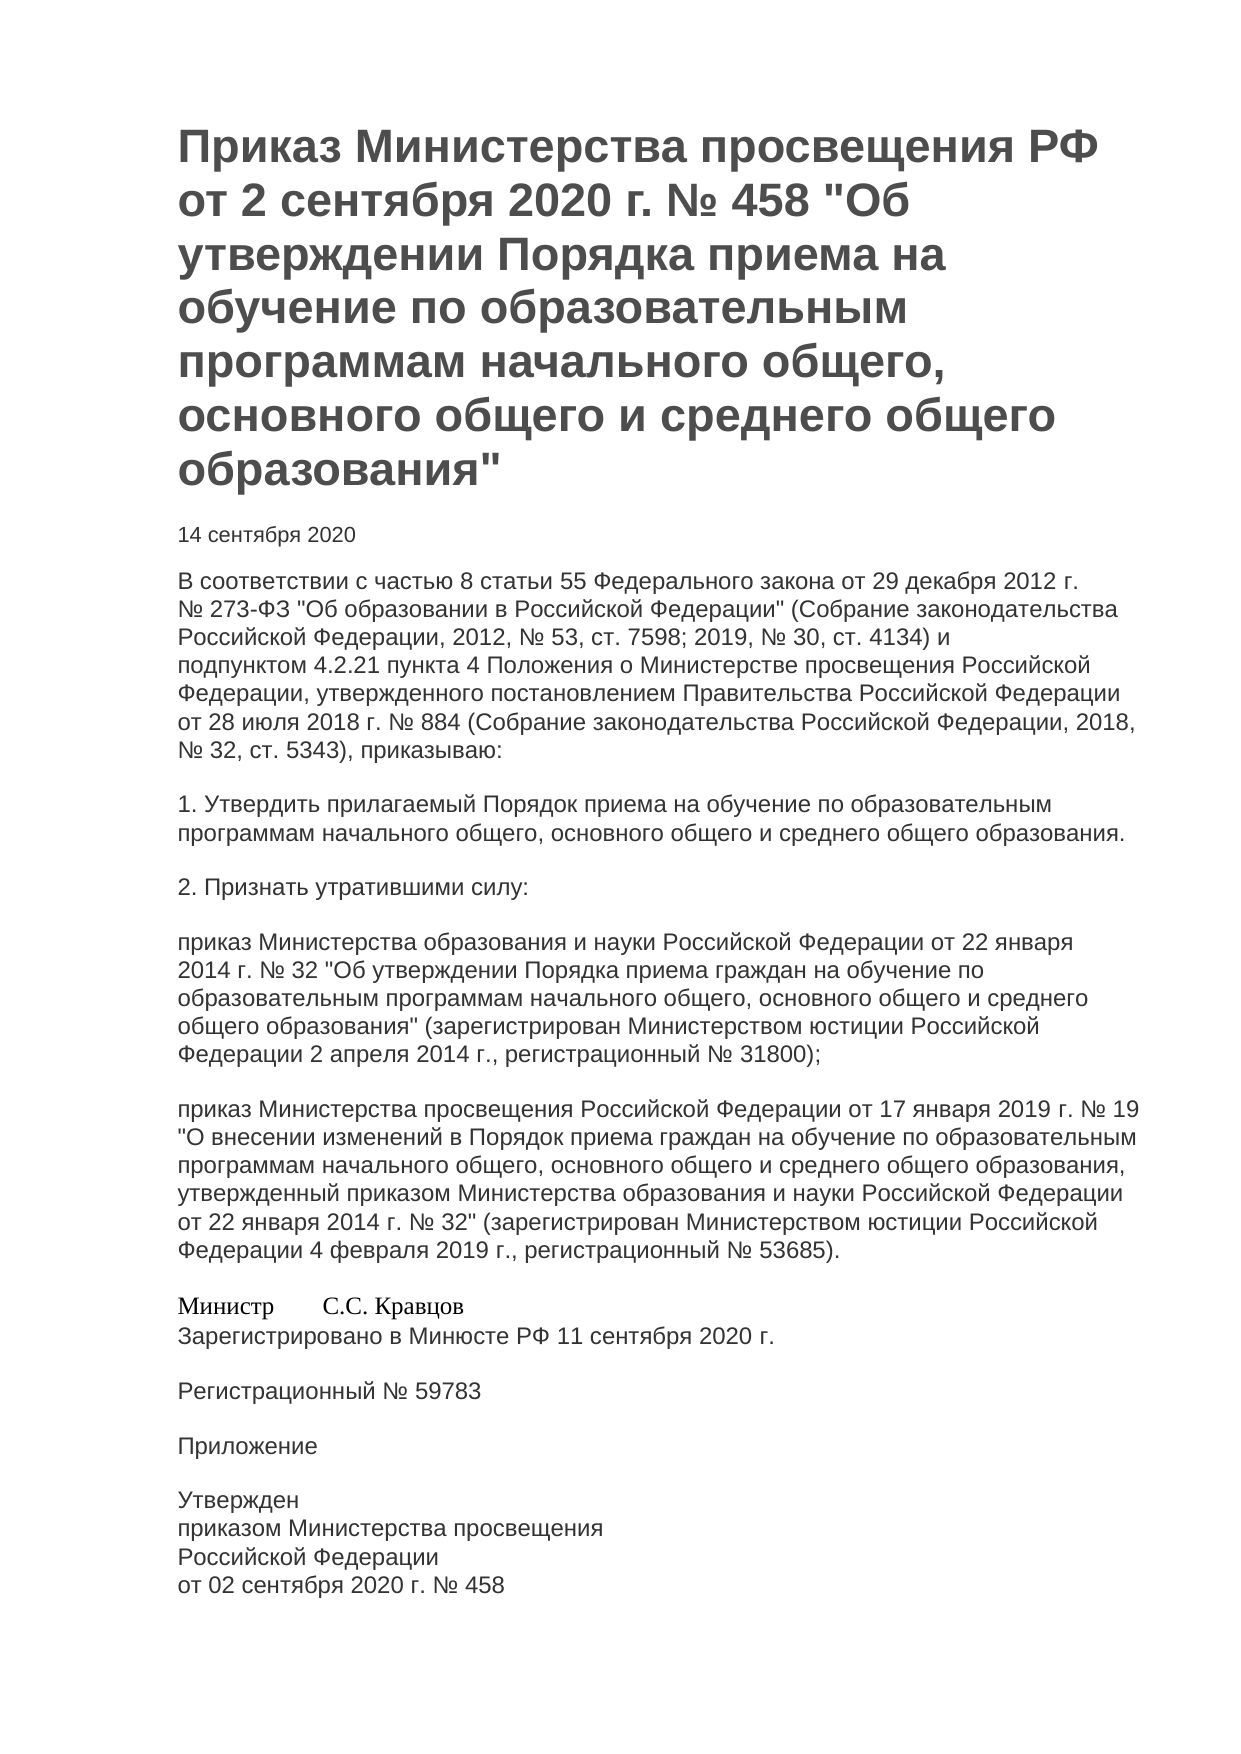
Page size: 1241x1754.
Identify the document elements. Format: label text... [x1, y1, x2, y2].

text Зарегистрировано в Минюсте РФ 11 сентября 2020 г. [177, 1322, 1152, 1350]
text приказ Министерства образования и науки Российской Федерации от 22 января 2014 г. № 32 "Об утверждении Порядка приема граждан на обучение по образовательным программам начального общего, основного общего и среднего общего образования" (зарегистрирован Министерством юстиции Российской Федерации 2 апреля 2014 г., регистрационный № 31800); [177, 927, 1152, 1068]
text В соответствии с частью 8 статьи 55 Федерального закона от 29 декабря 2012 г. № 273-ФЗ "Об образовании в Российской Федерации" (Собрание законодательства Российской Федерации, 2012, № 53, ст. 7598; 2019, № 30, ст. 4134) и подпунктом 4.2.21 пункта 4 Положения о Министерстве просвещения Российской Федерации, утвержденного постановлением Правительства Российской Федерации от 28 июля 2018 г. № 884 (Собрание законодательства Российской Федерации, 2018, № 32, ст. 5343), приказываю: [177, 566, 1152, 763]
text 2. Признать утратившими силу: [177, 873, 1152, 901]
table_header Министр [176, 1290, 321, 1322]
text Утвержден приказом Министерства просвещения Российской Федерации от 02 сентября 2020 г. № 458 [177, 1486, 1152, 1598]
table_header С.С. Кравцов [321, 1290, 466, 1322]
text приказ Министерства просвещения Российской Федерации от 17 января 2019 г. № 19 "О внесении изменений в Порядок приема граждан на обучение по образовательным программам начального общего, основного общего и среднего общего образования, утвержденный приказом Министерства образования и науки Российской Федерации от 22 января 2014 г. № 32" (зарегистрирован Министерством юстиции Российской Федерации 4 февраля 2019 г., регистрационный № 53685). [177, 1094, 1152, 1263]
text Регистрационный № 59783 [177, 1376, 1152, 1404]
text 1. Утвердить прилагаемый Порядок приема на обучение по образовательным программам начального общего, основного общего и среднего общего образования. [177, 790, 1152, 846]
text 14 сентября 2020 [177, 522, 1152, 548]
text Приказ Министерства просвещения РФ от 2 сентября 2020 г. № 458 "Об утверждении Порядка приема на обучение по образовательным программам начального общего, основного общего и среднего общего образования" [177, 118, 1152, 496]
text Приложение [177, 1431, 1152, 1459]
